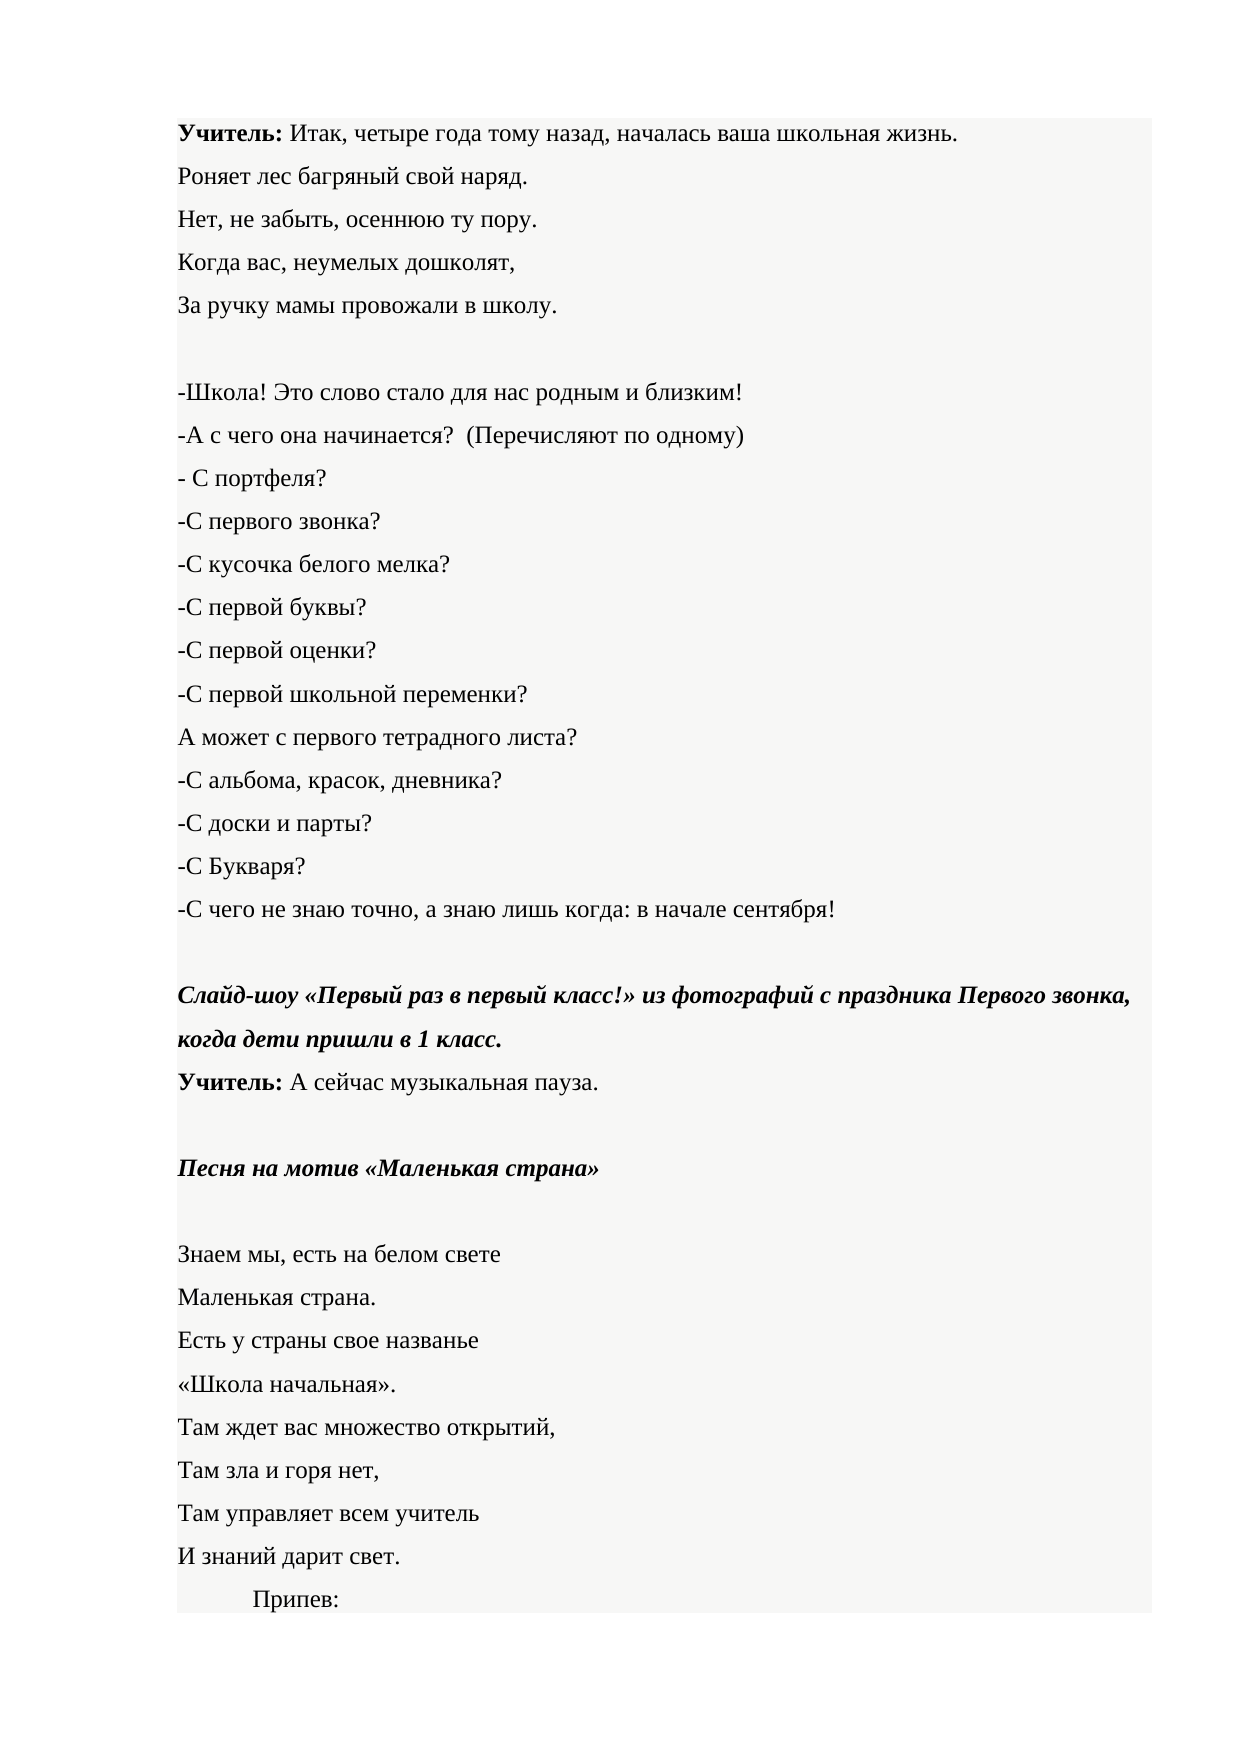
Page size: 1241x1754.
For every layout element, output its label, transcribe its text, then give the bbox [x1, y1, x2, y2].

text Там зла и горя нет, [177, 1455, 1152, 1484]
text -С первого звонка? [177, 506, 1152, 535]
text Учитель: Итак, четыре года тому назад, началась ваша школьная жизнь. [177, 118, 1152, 147]
text Нет, не забыть, осеннюю ту пору. [177, 204, 1152, 233]
text А может с первого тетрадного листа? [177, 722, 1152, 751]
text -С доски и парты? [177, 808, 1152, 837]
text Там управляет всем учитель [177, 1498, 1152, 1527]
text -С альбома, красок, дневника? [177, 765, 1152, 794]
text Когда вас, неумелых дошколят, [177, 247, 1152, 276]
text Роняет лес багряный свой наряд. [177, 161, 1152, 190]
text Там ждет вас множество открытий, [177, 1412, 1152, 1441]
text -С первой буквы? [177, 592, 1152, 621]
text - С портфеля? [177, 463, 1152, 492]
text -А с чего она начинается? (Перечисляют по одному) [177, 420, 1152, 449]
text -С Букваря? [177, 851, 1152, 880]
text -С чего не знаю точно, а знаю лишь когда: в начале сентября! [177, 894, 1152, 923]
text Слайд-шоу «Первый раз в первый класс!» из фотографий с праздника Первого звонка, когда дети пришли в 1 класс. [177, 981, 1152, 1052]
text За ручку мамы провожали в школу. [177, 291, 1152, 319]
text -Школа! Это слово стало для нас родным и близким! [177, 377, 1152, 406]
text Песня на мотив «Маленькая страна» [177, 1153, 1152, 1182]
text Припев: [177, 1584, 1152, 1613]
text -С первой школьной переменки? [177, 679, 1152, 707]
text Есть у страны свое названье [177, 1326, 1152, 1354]
text «Школа начальная». [177, 1369, 1152, 1397]
text Маленькая страна. [177, 1282, 1152, 1311]
text И знаний дарит свет. [177, 1541, 1152, 1570]
text Учитель: А сейчас музыкальная пауза. [177, 1067, 1152, 1096]
text Знаем мы, есть на белом свете [177, 1239, 1152, 1268]
text -С кусочка белого мелка? [177, 549, 1152, 578]
text -С первой оценки? [177, 636, 1152, 664]
